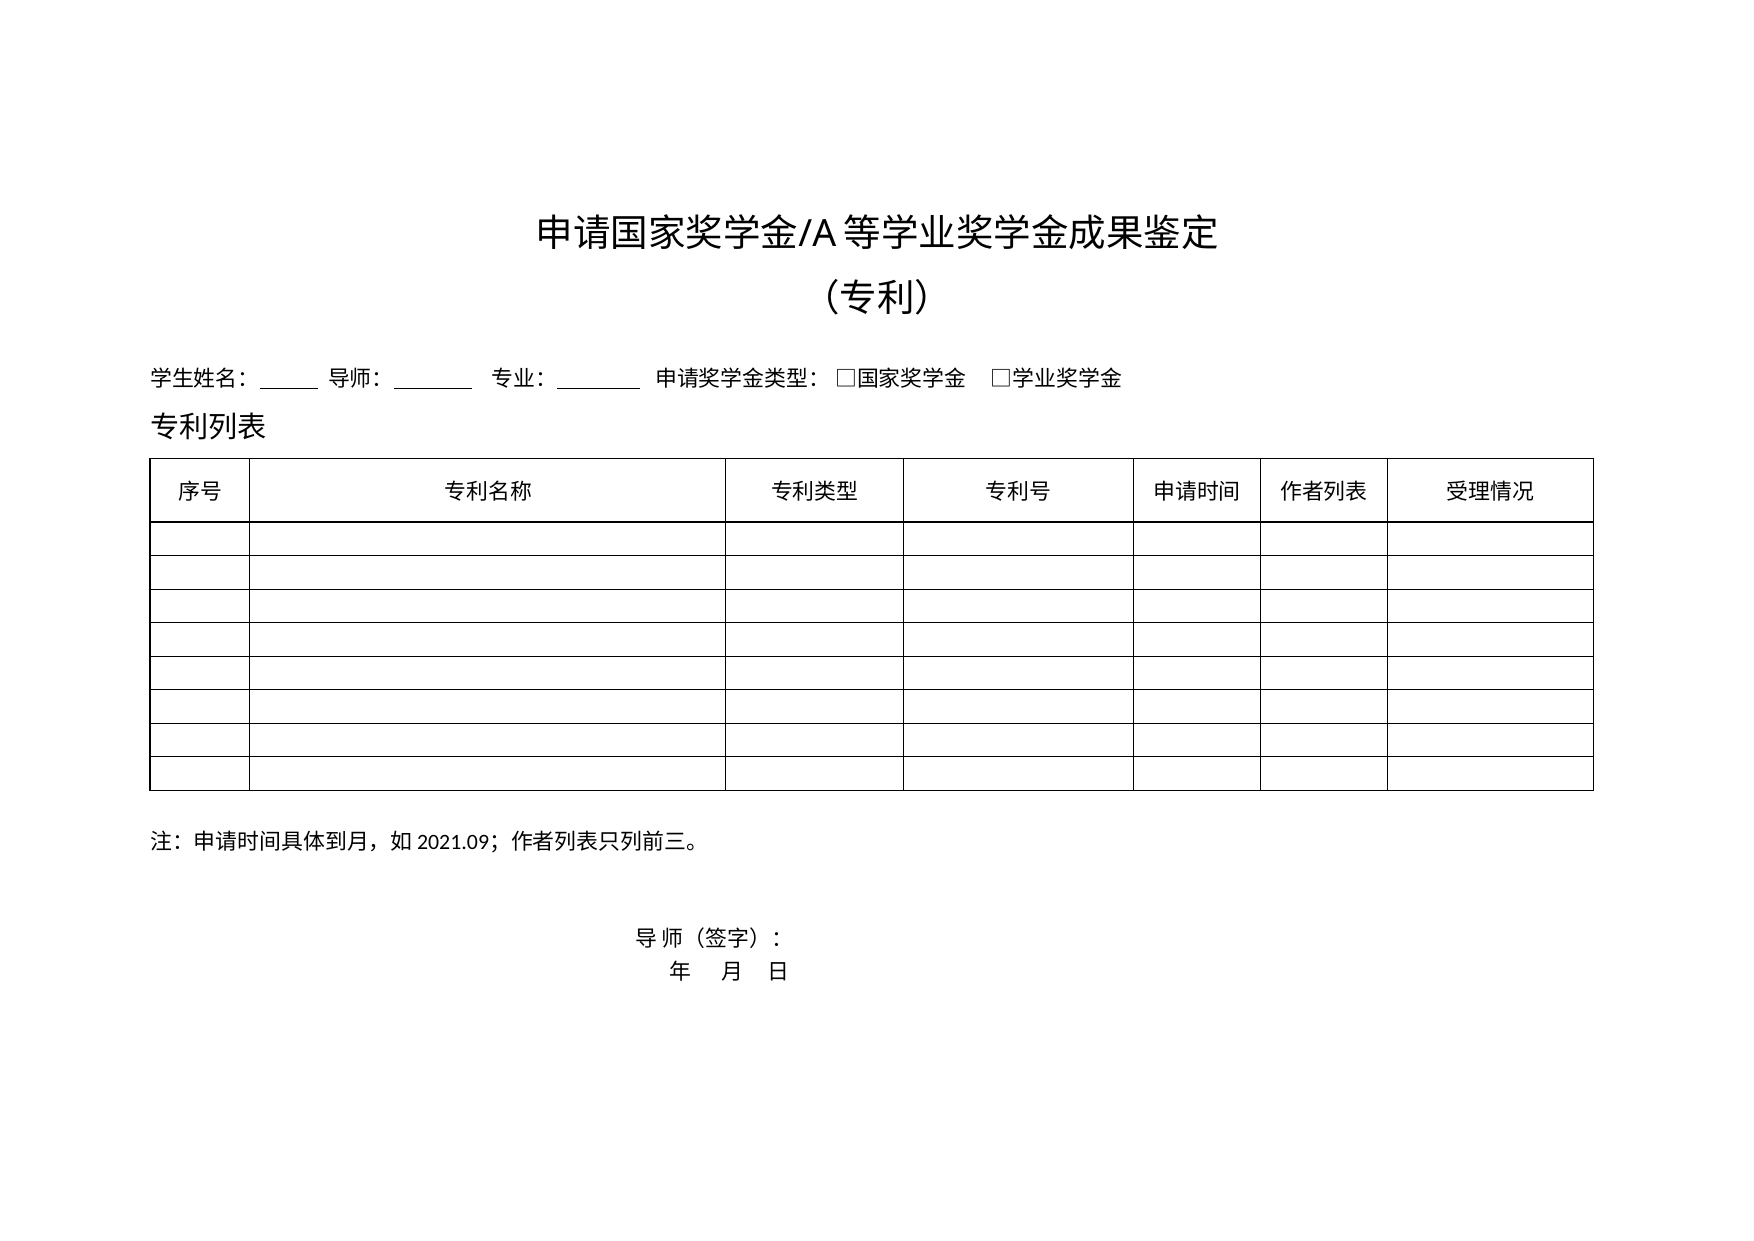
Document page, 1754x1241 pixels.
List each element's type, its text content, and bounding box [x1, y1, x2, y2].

table_cell [1134, 590, 1260, 622]
table_cell [1388, 724, 1593, 756]
table_cell [726, 623, 903, 656]
table_cell [904, 523, 1133, 555]
table_cell [726, 757, 903, 790]
table_cell [904, 590, 1133, 622]
table_cell [904, 724, 1133, 756]
table_cell [726, 657, 903, 689]
table_cell [1261, 690, 1387, 723]
table_header 专利类型 [726, 459, 903, 521]
table_cell [1388, 623, 1593, 656]
table_header 专利名称 [250, 459, 725, 521]
table_header 专利号 [904, 459, 1133, 521]
table_cell [1261, 523, 1387, 555]
table_cell [1388, 757, 1593, 790]
table_cell [726, 724, 903, 756]
table_cell [1261, 657, 1387, 689]
table_cell [904, 657, 1133, 689]
table_cell [250, 623, 725, 656]
table_cell [1261, 556, 1387, 588]
table_cell [1388, 556, 1593, 588]
table_cell [250, 523, 725, 555]
table_cell [250, 690, 725, 723]
table_cell [151, 757, 249, 790]
table_cell [250, 590, 725, 622]
table_header 申请时间 [1134, 459, 1260, 521]
table_cell [904, 623, 1133, 656]
table_cell [250, 757, 725, 790]
table_cell [151, 724, 249, 756]
table_cell [726, 690, 903, 723]
table_cell [1134, 556, 1260, 588]
table_cell [904, 757, 1133, 790]
text 专利列表 [150, 393, 1604, 458]
table_cell [904, 690, 1133, 723]
list 年 月 日 [150, 953, 1604, 986]
table_cell [250, 556, 725, 588]
text 学生姓名： 导师： 专业： 申请奖学金类型： □国家奖学金 □学业奖学金 [150, 360, 1604, 393]
table_cell [1261, 757, 1387, 790]
table_cell [1134, 757, 1260, 790]
table_cell [1388, 590, 1593, 622]
table_header 序号 [151, 459, 249, 521]
text 申请国家奖学金/A等学业奖学金成果鉴定 [150, 198, 1604, 263]
table_cell [151, 590, 249, 622]
table_header 作者列表 [1261, 459, 1387, 521]
table_cell [151, 657, 249, 689]
table_cell [726, 523, 903, 555]
table_cell [151, 523, 249, 555]
table_cell [1388, 523, 1593, 555]
table_cell [726, 556, 903, 588]
table_cell [250, 657, 725, 689]
table_cell [151, 623, 249, 656]
list 导 师（签字）： [150, 921, 1604, 953]
table_cell [1134, 623, 1260, 656]
list 注：申请时间具体到月，如2021.09；作者列表只列前三。 [150, 823, 1604, 856]
table_cell [151, 690, 249, 723]
table_cell [1388, 657, 1593, 689]
table_cell [1261, 724, 1387, 756]
table_cell [726, 590, 903, 622]
table_cell [151, 556, 249, 588]
table_cell [1134, 523, 1260, 555]
table_cell [904, 556, 1133, 588]
table_cell [1388, 690, 1593, 723]
table_cell [1261, 623, 1387, 656]
table_cell [1134, 657, 1260, 689]
table_header 受理情况 [1388, 459, 1593, 521]
table_cell [1261, 590, 1387, 622]
table_cell [1134, 690, 1260, 723]
text （专利） [150, 263, 1604, 328]
table_cell [250, 724, 725, 756]
table_cell [1134, 724, 1260, 756]
